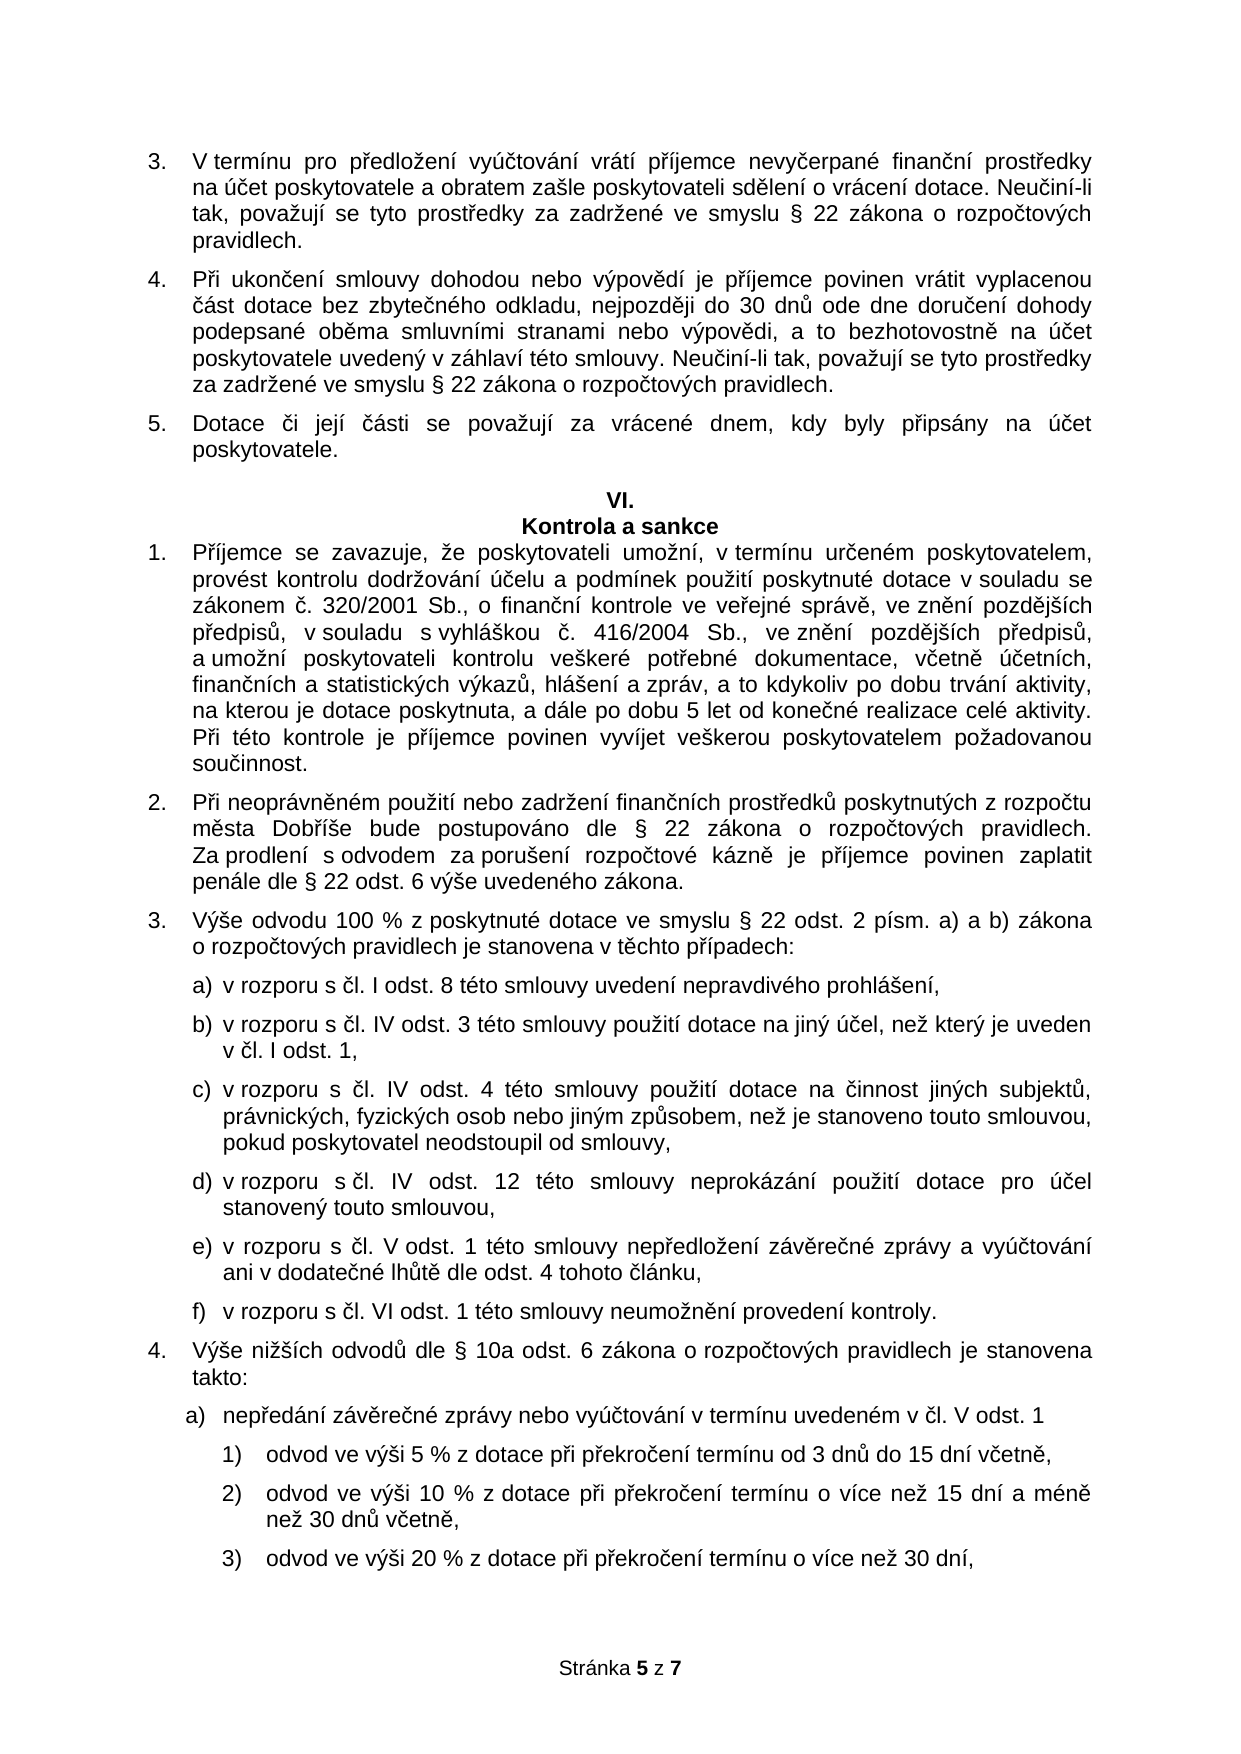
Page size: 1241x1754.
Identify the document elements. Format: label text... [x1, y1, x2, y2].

list v rozporu s čl. VI odst. 1 této smlouvy neumožnění provedení kontroly. [192, 1298, 1092, 1324]
list nepředání závěrečné zprávy nebo vyúčtování v termínu uvedeném v čl. V odst. 1 [185, 1402, 1092, 1429]
list Při ukončení smlouvy dohodou nebo výpovědí je příjemce povinen vrátit vyplacenou část dotace bez zbytečného odkladu, nejpozději do 30 dnů ode dne doručení dohody podepsané oběma smluvními stranami nebo výpovědi, a to bezhotovostně na účet poskytovatele uvedený v záhlaví této smlouvy. Neučiní-li tak, považují se tyto prostředky za zadržené ve smyslu § 22 zákona o rozpočtových pravidlech. [148, 266, 1092, 397]
list odvod ve výši 5 % z dotace při překročení termínu od 3 dnů do 15 dní včetně, [222, 1441, 1092, 1467]
list v rozporu s čl. IV odst. 4 této smlouvy použití dotace na činnost jiných subjektů, právnických, fyzických osob nebo jiným způsobem, než je stanoveno touto smlouvou, pokud poskytovatel neodstoupil od smlouvy, [192, 1076, 1092, 1155]
list Při neoprávněném použití nebo zadržení finančních prostředků poskytnutých z rozpočtu města Dobříše bude postupováno dle § 22 zákona o rozpočtových pravidlech. Za prodlení s odvodem za porušení rozpočtové kázně je příjemce povinen zaplatit penále dle § 22 odst. 6 výše uvedeného zákona. [148, 789, 1092, 894]
list Dotace či její části se považují za vrácené dnem, kdy byly připsány na účet poskytovatele. [148, 410, 1092, 463]
list v rozporu s čl. IV odst. 3 této smlouvy použití dotace na jiný účel, než který je uveden v čl. I odst. 1, [192, 1011, 1092, 1064]
list Příjemce se zavazuje, že poskytovateli umožní, v termínu určeném poskytovatelem, provést kontrolu dodržování účelu a podmínek použití poskytnuté dotace v souladu se zákonem č. 320/2001 Sb., o finanční kontrole ve veřejné správě, ve znění pozdějších předpisů, v souladu s vyhláškou č. 416/2004 Sb., ve znění pozdějších předpisů, a umožní poskytovateli kontrolu veškeré potřebné dokumentace, včetně účetních, finančních a statistických výkazů, hlášení a zpráv, a to kdykoliv po dobu trvání aktivity, na kterou je dotace poskytnuta, a dále po dobu 5 let od konečné realizace celé aktivity. Při této kontrole je příjemce povinen vyvíjet veškerou poskytovatelem požadovanou součinnost. [148, 539, 1092, 777]
list Výše nižších odvodů dle § 10a odst. 6 zákona o rozpočtových pravidlech je stanovena takto: [148, 1337, 1092, 1390]
list odvod ve výši 20 % z dotace při překročení termínu o více než 30 dní, [222, 1545, 1092, 1572]
list odvod ve výši 10 % z dotace při překročení termínu o více než 15 dní a méně než 30 dnů včetně, [222, 1480, 1092, 1533]
text Kontrola a sankce [148, 513, 1092, 539]
list V termínu pro předložení vyúčtování vrátí příjemce nevyčerpané finanční prostředky na účet poskytovatele a obratem zašle poskytovateli sdělení o vrácení dotace. Neučiní-li tak, považují se tyto prostředky za zadržené ve smyslu § 22 zákona o rozpočtových pravidlech. [148, 148, 1092, 253]
list Výše odvodu 100 % z poskytnuté dotace ve smyslu § 22 odst. 2 písm. a) a b) zákona o rozpočtových pravidlech je stanovena v těchto případech: [148, 907, 1092, 960]
text VI. [148, 487, 1092, 513]
list v rozporu s čl. IV odst. 12 této smlouvy neprokázání použití dotace pro účel stanovený touto smlouvou, [192, 1168, 1092, 1221]
list v rozporu s čl. V odst. 1 této smlouvy nepředložení závěrečné zprávy a vyúčtování ani v dodatečné lhůtě dle odst. 4 tohoto článku, [192, 1233, 1092, 1286]
list v rozporu s čl. I odst. 8 této smlouvy uvedení nepravdivého prohlášení, [192, 972, 1092, 998]
